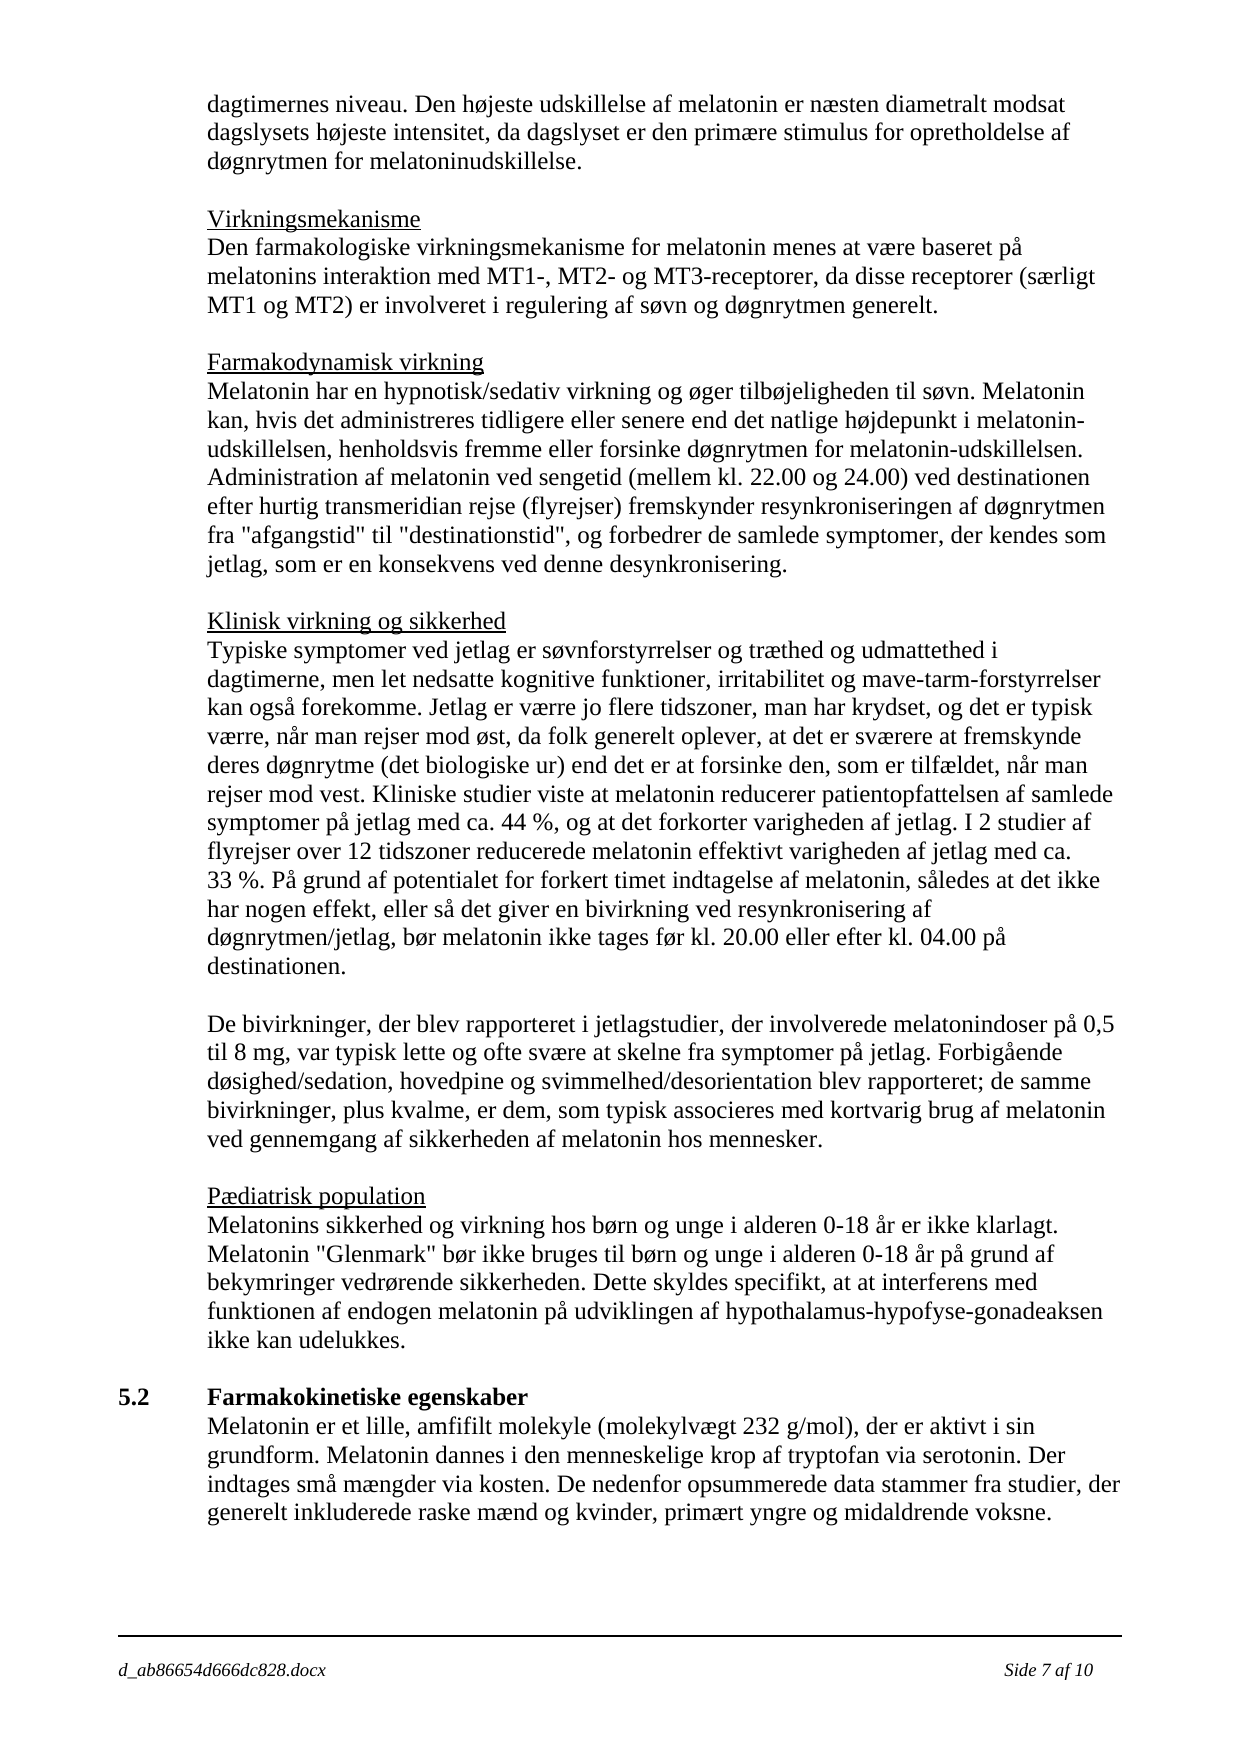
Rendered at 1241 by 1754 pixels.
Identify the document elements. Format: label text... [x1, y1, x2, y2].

text Melatonin har en hypnotisk/sedativ virkning og øger tilbøjeligheden til søvn. Melatonin kan, hvis det administreres tidligere eller senere end det natlige højdepunkt i melatonin-udskillelsen, henholdsvis fremme eller forsinke døgnrytmen for melatonin-udskillelsen. Administration af melatonin ved sengetid (mellem kl. 22.00 og 24.00) ved destinationen efter hurtig transmeridian rejse (flyrejser) fremskynder resynkroniseringen af døgnrytmen fra "afgangstid" til "destinationstid", og forbedrer de samlede symptomer, der kendes som jetlag, som er en konsekvens ved denne desynkronisering. [207, 376, 1122, 577]
text De bivirkninger, der blev rapporteret i jetlagstudier, der involverede melatonindoser på 0,5 til 8 mg, var typisk lette og ofte svære at skelne fra symptomer på jetlag. Forbigående døsighed/sedation, hovedpine og svimmelhed/desorientation blev rapporteret; de samme bivirkninger, plus kvalme, er dem, som typisk associeres med kortvarig brug af melatonin ved gennemgang af sikkerheden af melatonin hos mennesker. [207, 1009, 1122, 1152]
text Pædiatrisk population [207, 1181, 1122, 1210]
text Typiske symptomer ved jetlag er søvnforstyrrelser og træthed og udmattethed i dagtimerne, men let nedsatte kognitive funktioner, irritabilitet og mave-tarm-forstyrrelser kan også forekomme. Jetlag er værre jo flere tidszoner, man har krydset, og det er typisk værre, når man rejser mod øst, da folk generelt oplever, at det er sværere at fremskynde deres døgnrytme (det biologiske ur) end det er at forsinke den, som er tilfældet, når man rejser mod vest. Kliniske studier viste at melatonin reducerer patientopfattelsen af samlede symptomer på jetlag med ca. 44 %, og at det forkorter varigheden af jetlag. I 2 studier af flyrejser over 12 tidszoner reducerede melatonin effektivt varigheden af jetlag med ca. 33 %. På grund af potentialet for forkert timet indtagelse af melatonin, således at det ikke har nogen effekt, eller så det giver en bivirkning ved resynkronisering af døgnrytmen/jetlag, bør melatonin ikke tages før kl. 20.00 eller efter kl. 04.00 på destinationen. [207, 635, 1122, 980]
text Farmakodynamisk virkning [207, 347, 1122, 376]
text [207, 89, 1122, 175]
text Den farmakologiske virkningsmekanisme for melatonin menes at være baseret på melatonins interaktion med MT1-, MT2- og MT3-receptorer, da disse receptorer (særligt MT1 og MT2) er involveret i regulering af søvn og døgnrytmen generelt. [207, 232, 1122, 319]
text 5.2 Farmakokinetiske egenskaber [118, 1382, 1122, 1411]
text Klinisk virkning og sikkerhed [207, 606, 1122, 635]
text Melatonin er et lille, amfifilt molekyle (molekylvægt 232 g/mol), der er aktivt i sin grundform. Melatonin dannes i den menneskelige krop af tryptofan via serotonin. Der indtages små mængder via kosten. De nedenfor opsummerede data stammer fra studier, der generelt inkluderede raske mænd og kvinder, primært yngre og midaldrende voksne. [207, 1411, 1122, 1526]
text Virkningsmekanisme [207, 204, 1122, 232]
text Melatonins sikkerhed og virkning hos børn og unge i alderen 0-18 år er ikke klarlagt. Melatonin "Glenmark" bør ikke bruges til børn og unge i alderen 0-18 år på grund af bekymringer vedrørende sikkerheden. Dette skyldes specifikt, at at interferens med funktionen af endogen melatonin på udviklingen af hypothalamus-hypofyse-gonadeaksen ikke kan udelukkes. [207, 1210, 1122, 1354]
